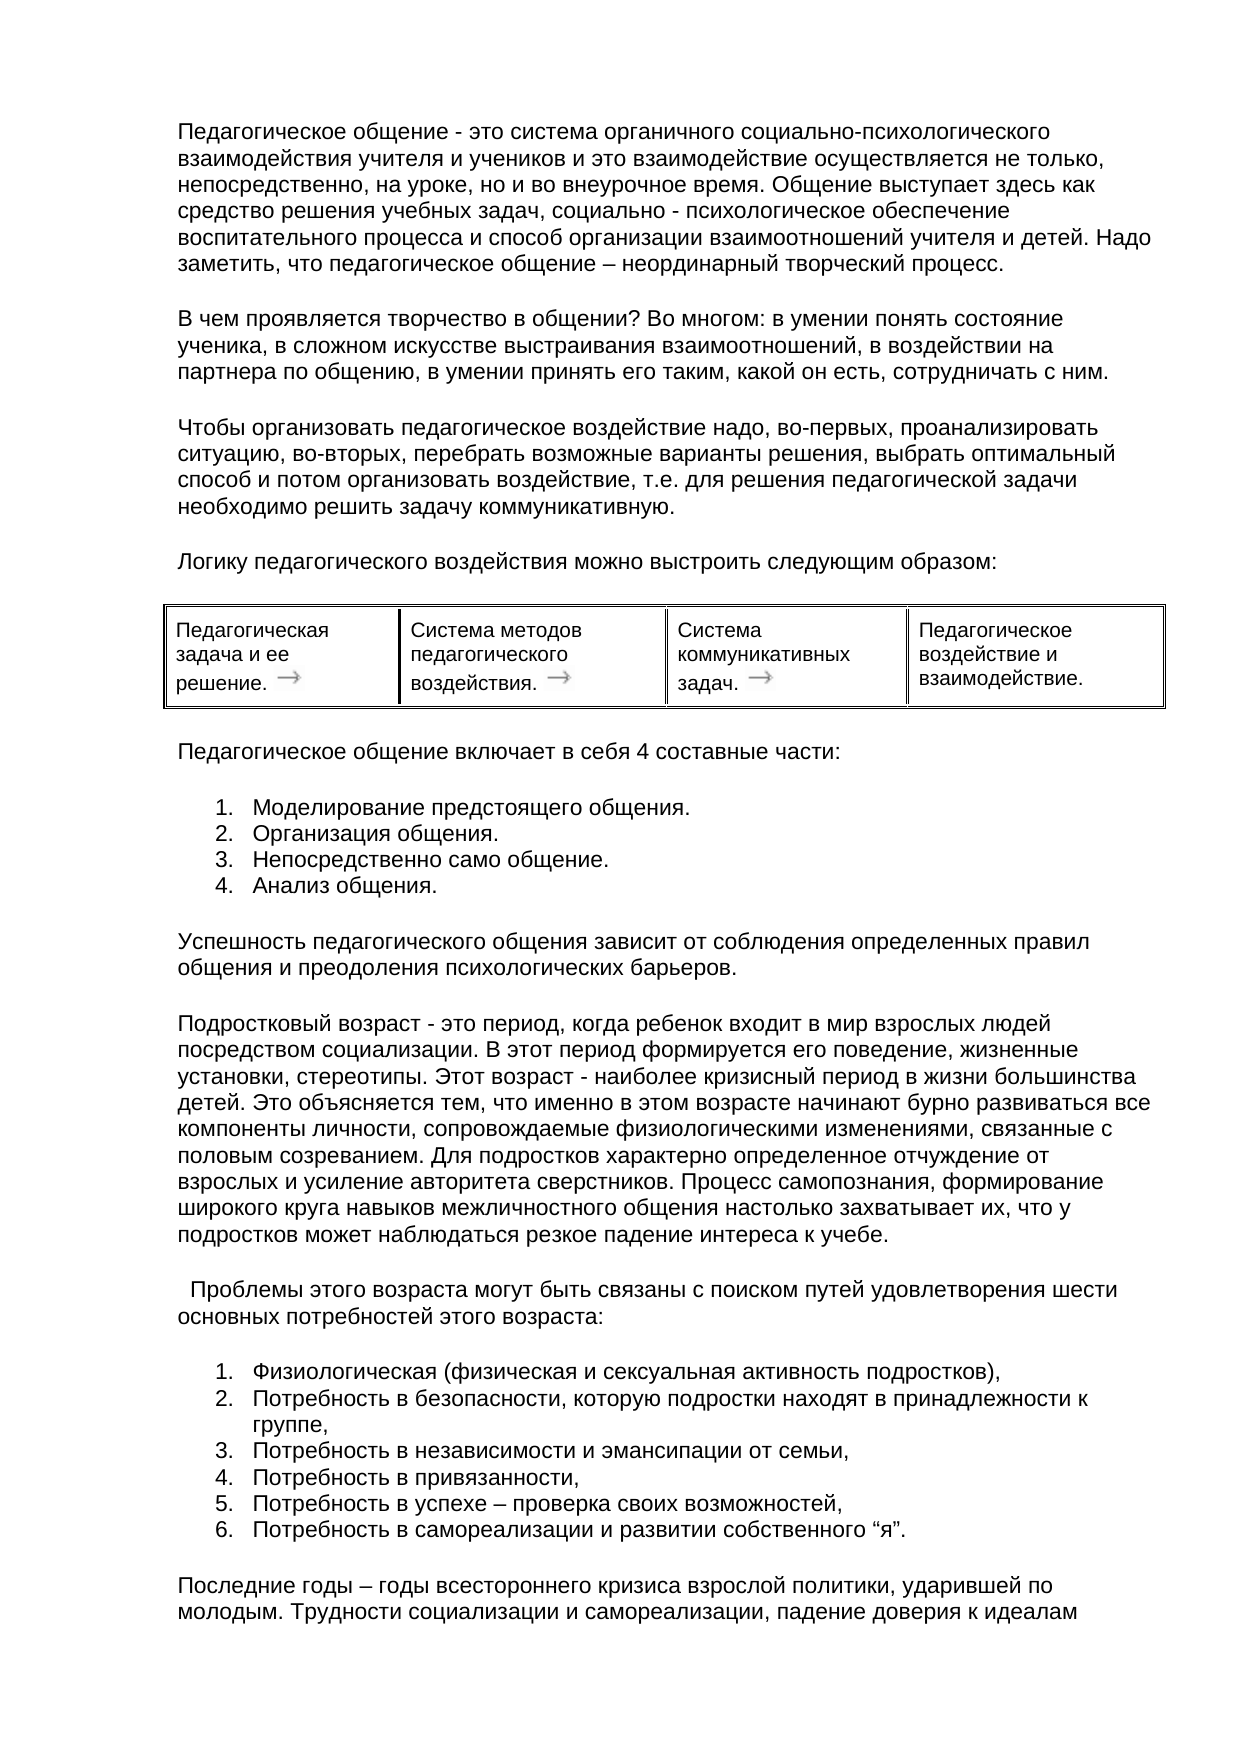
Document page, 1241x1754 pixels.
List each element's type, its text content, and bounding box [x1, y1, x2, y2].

text Подростковый возраст - это период, когда ребенок входит в мир взрослых людей посредством социализации. В этот период формируется его поведение, жизненные установки, стереотипы. Этот возраст - наиболее кризисный период в жизни большинства детей. Это объясняется тем, что именно в этом возрасте начинают бурно развиваться все компоненты личности, сопровождаемые физиологическими изменениями, связанные с половым созреванием. Для подростков характерно определенное отчуждение от взрослых и усиление авторитета сверстников. Процесс самопознания, формирование широкого круга навыков межличностного общения настолько захватывает их, что у подростков может наблюдаться резкое падение интереса к учебе. [177, 1010, 1152, 1247]
table_header Система коммуникативных задач. [666, 607, 907, 706]
picture [273, 665, 305, 691]
table_header Педагогическое воздействие и взаимодействие. [908, 607, 1163, 706]
list Непосредственно само общение. [215, 846, 1152, 872]
list Физиологическая (физическая и сексуальная активность подростков), [215, 1358, 1152, 1384]
text Логику педагогического воздействия можно выстроить следующим образом: [177, 548, 1152, 574]
text Педагогическое общение - это система органичного социально-психологического взаимодействия учителя и учеников и это взаимодействие осуществляется не только, непосредственно, на уроке, но и во внеурочное время. Общение выступает здесь как средство решения учебных задач, социально - психологическое обеспечение воспитательного процесса и способ организации взаимоотношений учителя и детей. Надо заметить, что педагогическое общение – неординарный творческий процесс. [177, 118, 1152, 276]
list Потребность в самореализации и развитии собственного “я”. [215, 1516, 1152, 1543]
table_header Педагогическая задача и ее решение. [167, 607, 399, 706]
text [177, 1572, 1152, 1624]
list Моделирование предстоящего общения. [215, 793, 1152, 820]
list Потребность в безопасности, которую подростки находят в принадлежности к группе, [215, 1384, 1152, 1437]
table_header Система методов педагогического воздействия. [399, 607, 666, 706]
text Проблемы этого возраста могут быть связаны с поиском путей удовлетворения шести основных потребностей этого возраста: [177, 1276, 1152, 1329]
picture [543, 665, 575, 691]
list Потребность в привязанности, [215, 1463, 1152, 1490]
list Организация общения. [215, 820, 1152, 846]
text Педагогическое общение включает в себя 4 составные части: [177, 738, 1152, 764]
list Потребность в успехе – проверка своих возможностей, [215, 1490, 1152, 1516]
text Успешность педагогического общения зависит от соблюдения определенных правил общения и преодоления психологических барьеров. [177, 928, 1152, 981]
list Потребность в независимости и эмансипации от семьи, [215, 1437, 1152, 1463]
picture [744, 665, 777, 691]
text Чтобы организовать педагогическое воздействие надо, во-первых, проанализировать ситуацию, во-вторых, перебрать возможные варианты решения, выбрать оптимальный способ и потом организовать воздействие, т.е. для решения педагогической задачи необходимо решить задачу коммуникативную. [177, 414, 1152, 519]
text В чем проявляется творчество в общении? Во многом: в умении понять состояние ученика, в сложном искусстве выстраивания взаимоотношений, в воздействии на партнера по общению, в умении принять его таким, какой он есть, сотрудничать с ним. [177, 305, 1152, 384]
list Анализ общения. [215, 872, 1152, 899]
